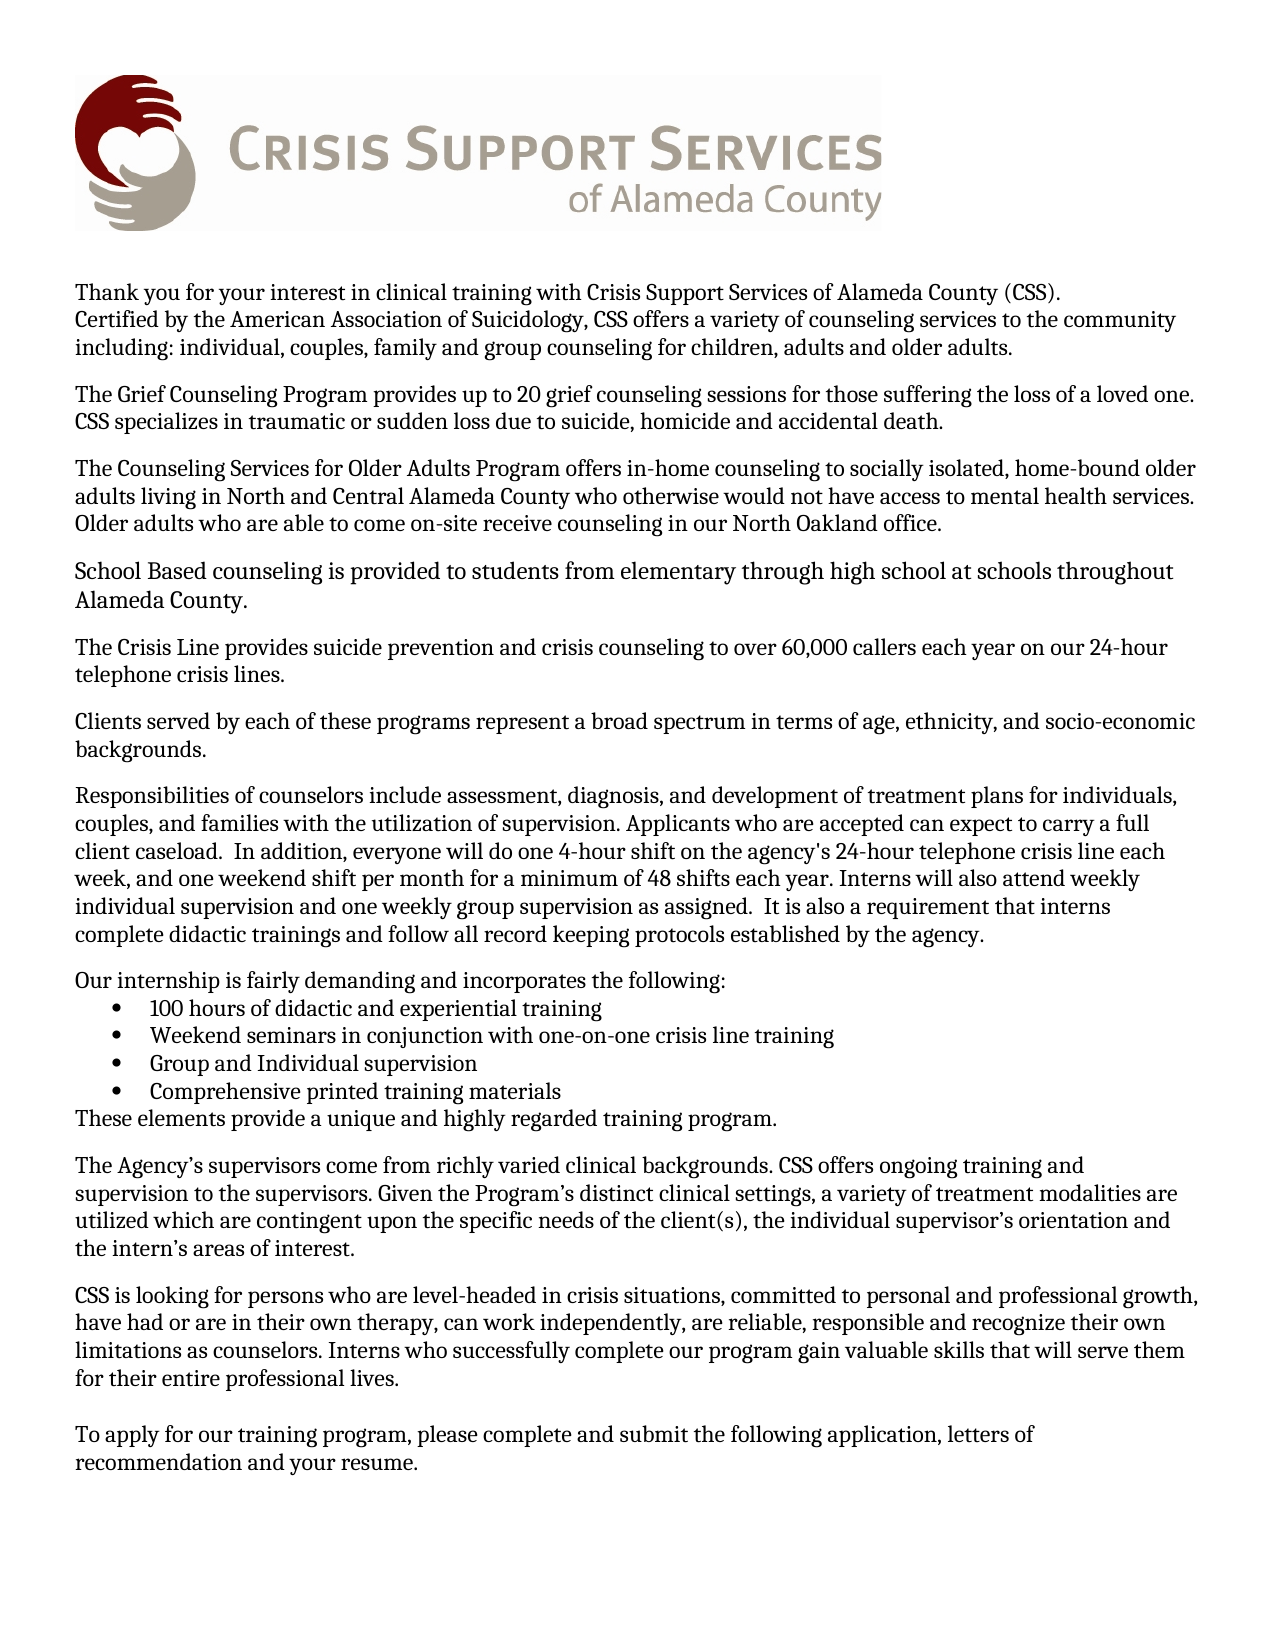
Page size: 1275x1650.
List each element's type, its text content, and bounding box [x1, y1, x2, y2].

text The Grief Counseling Program provides up to 20 grief counseling sessions for those suffering the loss of a loved one. CSS specializes in traumatic or sudden loss due to suicide, homicide and accidental death. [75, 381, 1200, 436]
text These elements provide a unique and highly regarded training program. [75, 1105, 1200, 1133]
text To apply for our training program, please complete and submit the following application, letters of recommendation and your resume. [75, 1392, 1200, 1476]
text The Counseling Services for Older Adults Program offers in-home counseling to socially isolated, home-bound older adults living in North and Central Alameda County who otherwise would not have access to mental health services. Older adults who are able to come on-site receive counseling in our North Oakland office. [75, 455, 1200, 538]
text Responsibilities of counselors include assessment, diagnosis, and development of treatment plans for individuals, couples, and families with the utilization of supervision. Applicants who are accepted can expect to carry a full client caseload. In addition, everyone will do one 4-hour shift on the agency's 24-hour telephone crisis line each week, and one weekend shift per month for a minimum of 48 shifts each year. Interns will also attend weekly individual supervision and one weekly group supervision as assigned. It is also a requirement that interns complete didactic trainings and follow all record keeping protocols established by the agency. [75, 782, 1200, 948]
picture [75, 75, 882, 231]
text CSS is looking for persons who are level-headed in crisis situations, committed to personal and professional growth, have had or are in their own therapy, can work independently, are reliable, responsible and recognize their own limitations as counselors. Interns who successfully complete our program gain valuable skills that will serve them for their entire professional lives. [75, 1282, 1200, 1392]
text The Agency’s supervisors come from richly varied clinical backgrounds. CSS offers ongoing training and supervision to the supervisors. Given the Program’s distinct clinical settings, a variety of treatment modalities are utilized which are contingent upon the specific needs of the client(s), the individual supervisor’s orientation and the intern’s areas of interest. [75, 1152, 1200, 1262]
list Comprehensive printed training materials [112, 1078, 1200, 1105]
text Our internship is fairly demanding and incorporates the following: [75, 967, 1200, 995]
text The Crisis Line provides suicide prevention and crisis counseling to over 60,000 callers each year on our 24-hour telephone crisis lines. [75, 634, 1200, 689]
list Group and Individual supervision [112, 1050, 1200, 1078]
text Thank you for your interest in clinical training with Crisis Support Services of Alameda County (CSS). [75, 279, 1200, 306]
list Weekend seminars in conjunction with one-on-one crisis line training [112, 1022, 1200, 1050]
list 100 hours of didactic and experiential training [112, 995, 1200, 1022]
text Clients served by each of these programs represent a broad spectrum in terms of age, ethnicity, and socio-economic backgrounds. [75, 708, 1200, 763]
text Certified by the American Association of Suicidology, CSS offers a variety of counseling services to the community including: individual, couples, family and group counseling for children, adults and older adults. [75, 306, 1200, 361]
text School Based counseling is provided to students from elementary through high school at schools throughout Alameda County. [75, 557, 1200, 614]
